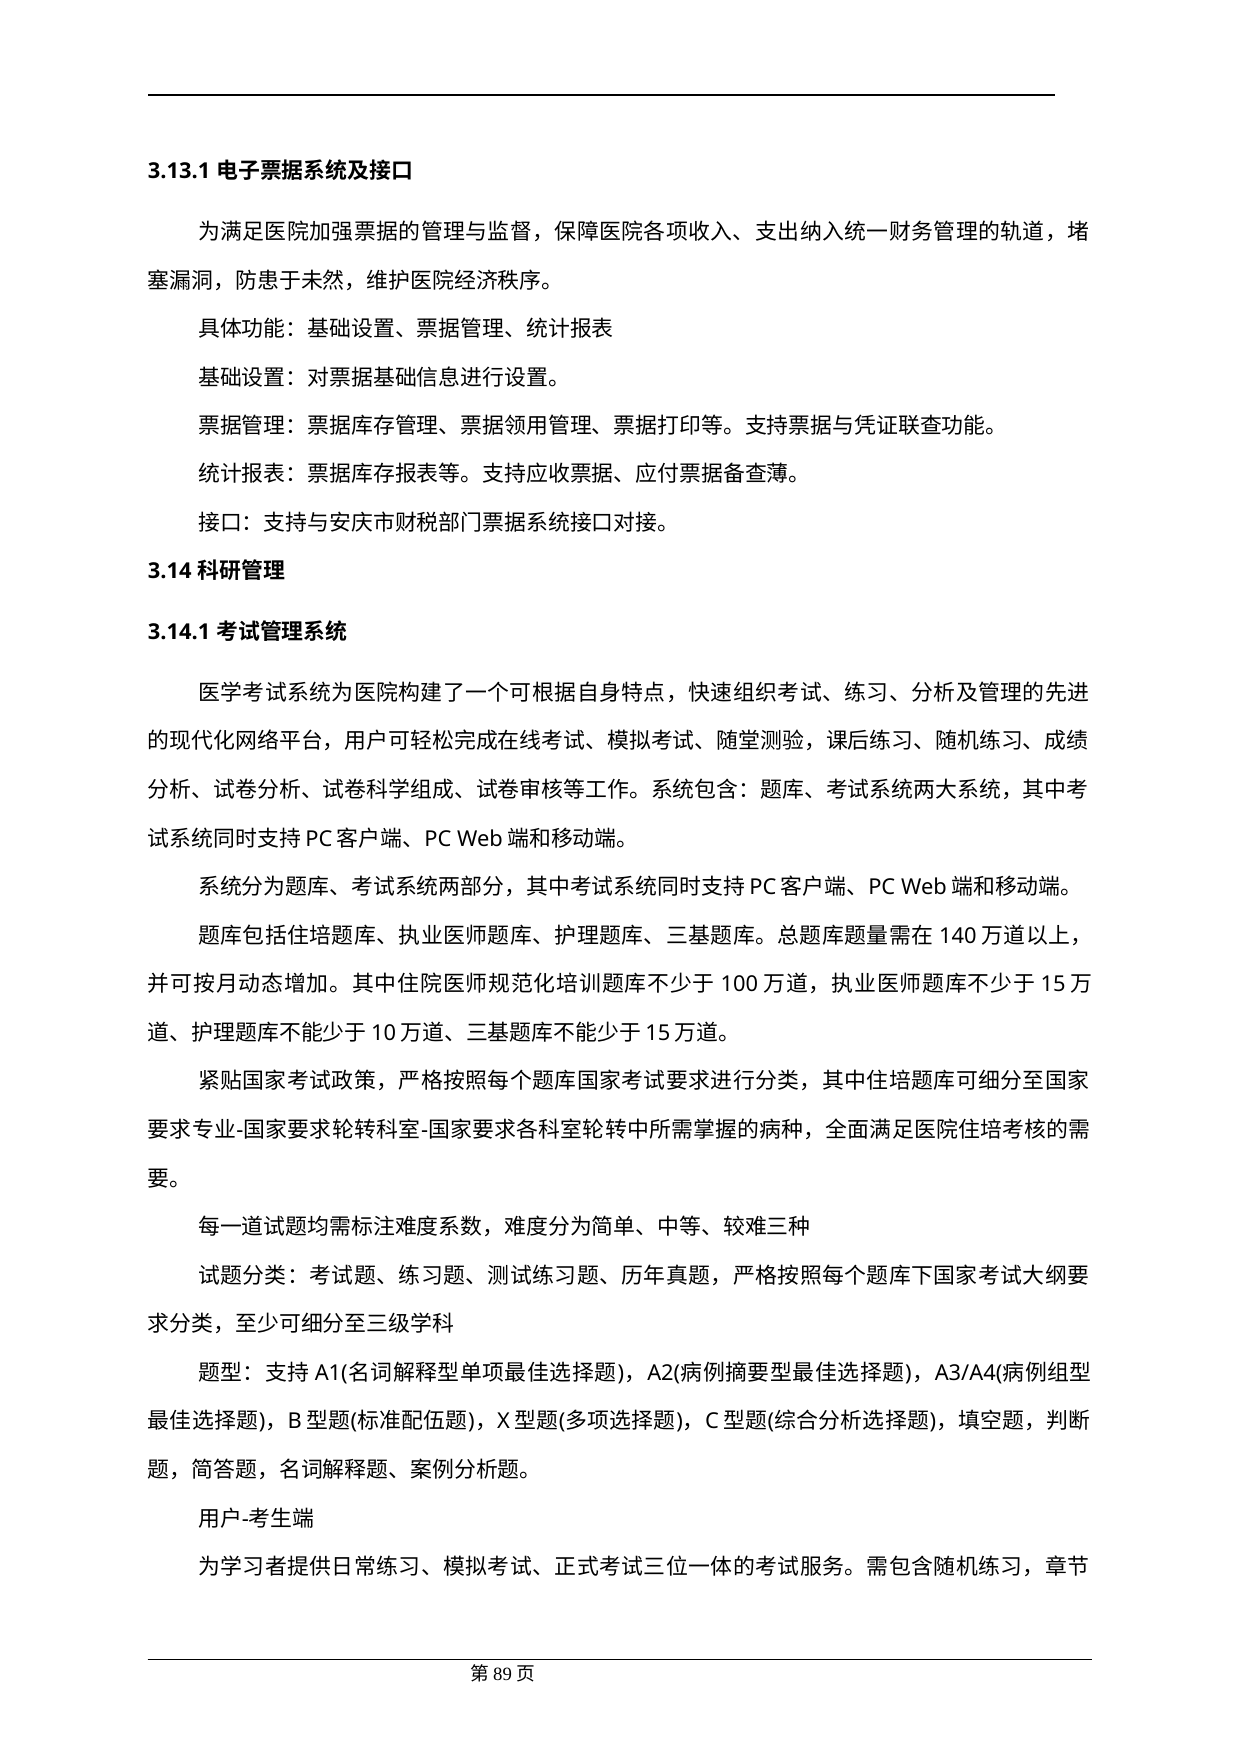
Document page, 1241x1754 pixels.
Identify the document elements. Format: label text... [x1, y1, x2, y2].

subtitle 3.14.1 考试管理系统 [148, 613, 1063, 646]
list 试题分类：考试题、练习题、测试练习题、历年真题，严格按照每个题库下国家考试大纲要求分类，至少可细分至三级学科 [148, 1257, 1092, 1338]
list 医学考试系统为医院构建了一个可根据自身特点，快速组织考试、练习、分析及管理的先进的现代化网络平台，用户可轻松完成在线考试、模拟考试、随堂测验，课后练习、随机练习、成绩分析、试卷分析、试卷科学组成、试卷审核等工作。系统包含：题库、考试系统两大系统，其中考试系统同时支持PC客户端、PC Web端和移动端。 [148, 674, 1092, 853]
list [148, 1548, 1092, 1581]
list 紧贴国家考试政策，严格按照每个题库国家考试要求进行分类，其中住培题库可细分至国家要求专业-国家要求轮转科室-国家要求各科室轮转中所需掌握的病种，全面满足医院住培考核的需要。 [148, 1063, 1092, 1193]
subtitle 3.14 科研管理 [148, 553, 1063, 585]
list 题库包括住培题库、执业医师题库、护理题库、三基题库。总题库题量需在140万道以上，并可按月动态增加。其中住院医师规范化培训题库不少于100万道，执业医师题库不少于15万道、护理题库不能少于10万道、三基题库不能少于15万道。 [148, 917, 1092, 1047]
list 基础设置：对票据基础信息进行设置。 [148, 359, 1092, 392]
list 题型：支持A1(名词解释型单项最佳选择题)，A2(病例摘要型最佳选择题)，A3/A4(病例组型最佳选择题)，B型题(标准配伍题)，X型题(多项选择题)，C型题(综合分析选择题)，填空题，判断题，简答题，名词解释题、案例分析题。 [148, 1354, 1092, 1484]
list 为满足医院加强票据的管理与监督，保障医院各项收入、支出纳入统一财务管理的轨道，堵塞漏洞，防患于未然，维护医院经济秩序。 [148, 214, 1092, 295]
list 票据管理：票据库存管理、票据领用管理、票据打印等。支持票据与凭证联查功能。 [148, 408, 1092, 440]
list 用户-考生端 [148, 1500, 1092, 1533]
list 系统分为题库、考试系统两部分，其中考试系统同时支持PC客户端、PC Web端和移动端。 [148, 869, 1092, 901]
list 具体功能：基础设置、票据管理、统计报表 [148, 311, 1092, 343]
list 接口：支持与安庆市财税部门票据系统接口对接。 [148, 504, 1092, 537]
list 每一道试题均需标注难度系数，难度分为简单、中等、较难三种 [148, 1209, 1092, 1241]
list 统计报表：票据库存报表等。支持应收票据、应付票据备查薄。 [148, 456, 1092, 488]
subtitle 3.13.1 电子票据系统及接口 [148, 153, 1063, 186]
